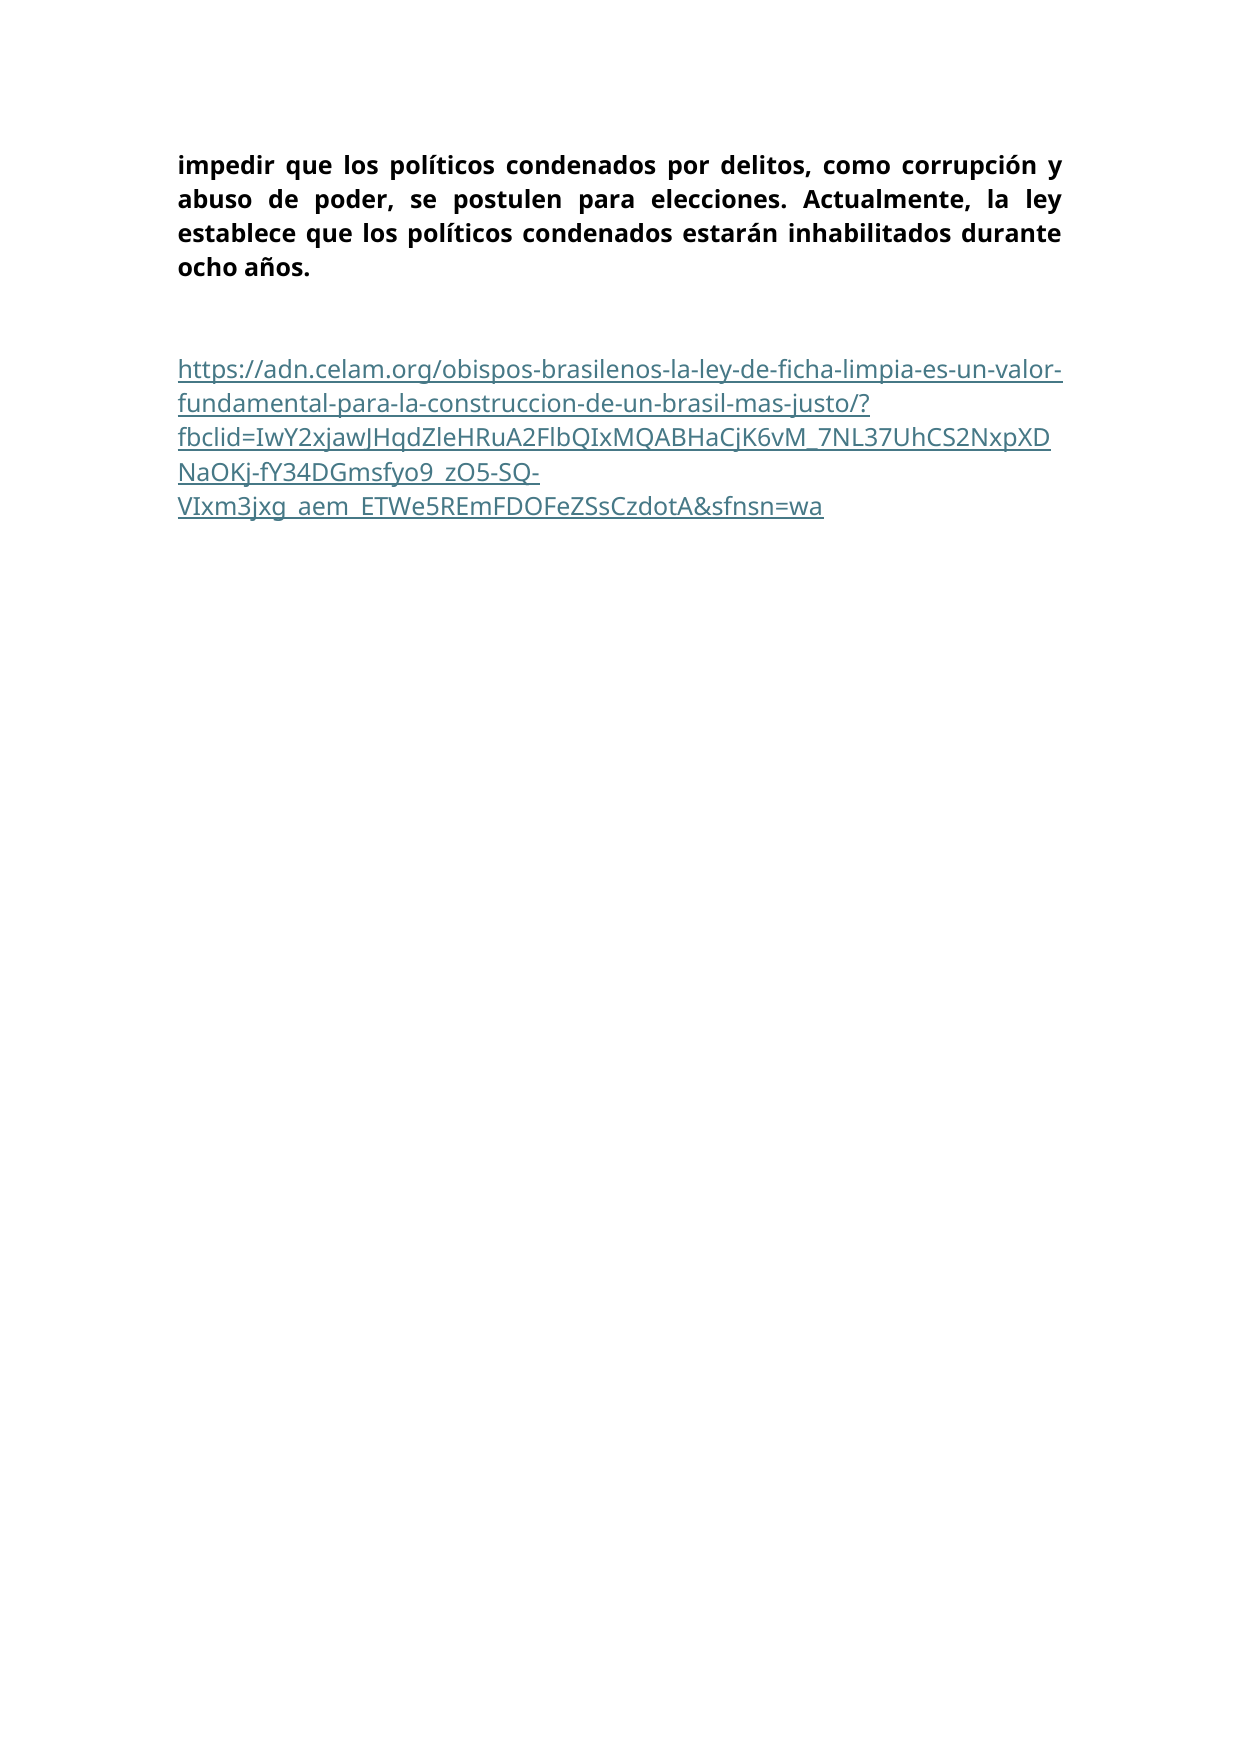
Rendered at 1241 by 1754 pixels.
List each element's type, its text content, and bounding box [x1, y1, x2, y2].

text https://adn.celam.org/obispos-brasilenos-la-ley-de-ficha-limpia-es-un-valor-fundamental-para-la-construccion-de-un-brasil-mas-justo/?fbclid=IwY2xjawJHqdZleHRuA2FlbQIxMQABHaCjK6vM_7NL37UhCS2NxpXDNaOKj-fY34DGmsfyo9_zO5-SQ-VIxm3jxg_aem_ETWe5REmFDOFeZSsCzdotA&sfnsn=wa [177, 352, 1063, 381]
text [177, 148, 1063, 284]
text https://adn.celam.org/obispos-brasilenos-la-ley-de-ficha-limpia-es-un-valor-fundamental-para-la-construccion-de-un-brasil-mas-justo/?fbclid=IwY2xjawJHqdZleHRuA2FlbQIxMQABHaCjK6vM_7NL37UhCS2NxpXDNaOKj-fY34DGmsfyo9_zO5-SQ-VIxm3jxg_aem_ETWe5REmFDOFeZSsCzdotA&sfnsn=wa [177, 382, 1063, 522]
